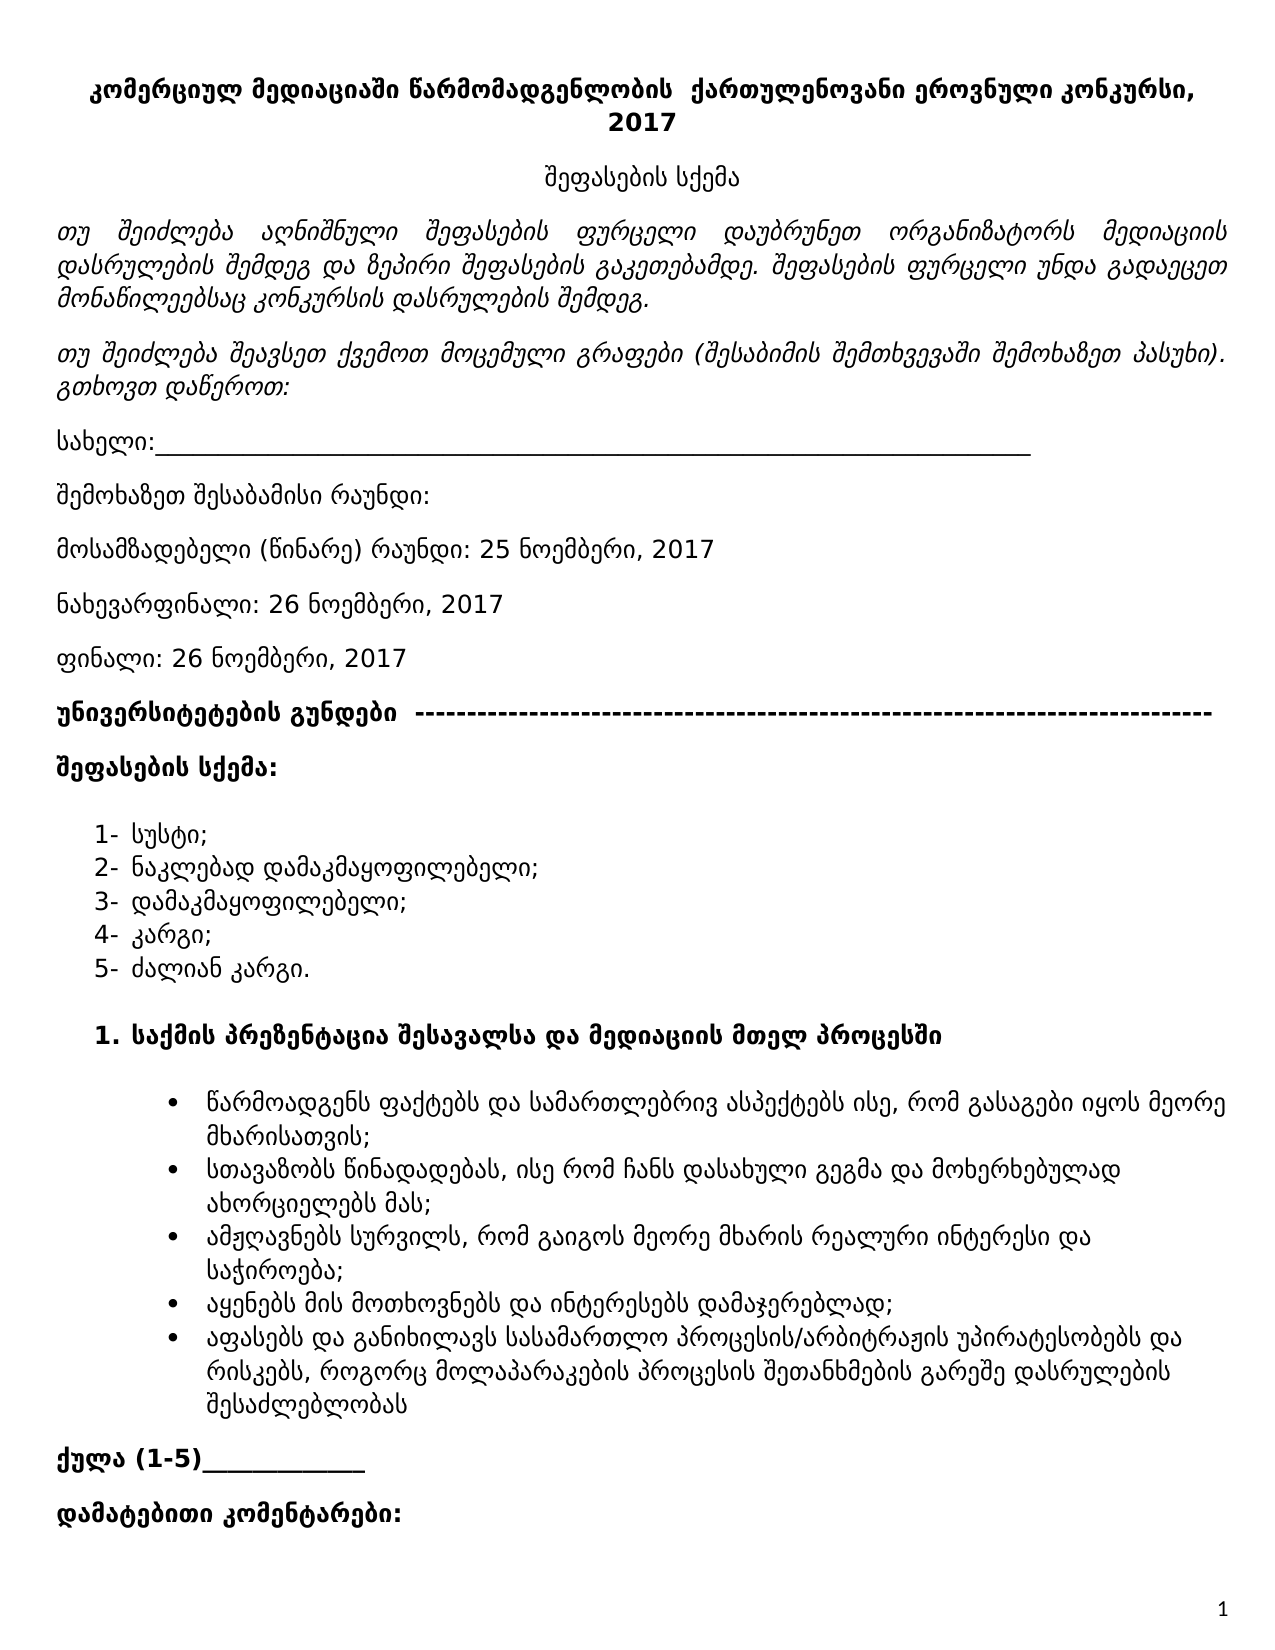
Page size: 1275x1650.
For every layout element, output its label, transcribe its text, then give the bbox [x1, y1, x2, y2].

list დამაკმაყოფილებელი; [94, 887, 1228, 916]
text შეფასების სქემა: [56, 753, 1228, 782]
list აფასებს და განიხილავს სასამართლო პროცესის/არბიტრაჟის უპირატესობებს და რისკებს, როგორც მოლაპარაკების პროცესის შეთანხმების გარეშე დასრულების შესაძლებლობას [169, 1323, 1228, 1419]
list სუსტი; [94, 820, 1228, 849]
text კომერციულ მედიაციაში წარმომადგენლობის ქართულენოვანი ეროვნული კონკურსი, 2017 [56, 75, 1228, 138]
text დამატებითი კომენტარები: [56, 1499, 1228, 1528]
list ამჟღავნებს სურვილს, რომ გაიგოს მეორე მხარის რეალური ინტერესი და საჭიროება; [169, 1222, 1228, 1285]
list აყენებს მის მოთხოვნებს და ინტერესებს დამაჯერებლად; [169, 1289, 1228, 1319]
list წარმოადგენს ფაქტებს და სამართლებრივ ასპექტებს ისე, რომ გასაგები იყოს მეორე მხარისათვის; [169, 1088, 1228, 1151]
text შემოხაზეთ შესაბამისი რაუნდი: [56, 481, 1228, 510]
list სთავაზობს წინადადებას, ისე რომ ჩანს დასახული გეგმა და მოხერხებულად ახორციელებს მას; [169, 1155, 1228, 1218]
text ფინალი: 26 ნოემბერი, 2017 [56, 644, 1228, 673]
list საქმის პრეზენტაცია შესავალსა და მედიაციის მთელ პროცესში [94, 1021, 1228, 1050]
text სახელი:______________________________________________________________________ [56, 427, 1228, 456]
text თუ შეიძლება აღნიშნული შეფასების ფურცელი დაუბრუნეთ ორგანიზატორს მედიაციის დასრულების შემდეგ და ზეპირი შეფასების გაკეთებამდე. შეფასების ფურცელი უნდა გადაეცეთ მონაწილეებსაც კონკურსის დასრულების შემდეგ. [56, 217, 1228, 313]
text უნივერსიტეტების გუნდები ----------------------------------------------------------------------------- [56, 698, 1228, 728]
text მოსამზადებელი (წინარე) რაუნდი: 25 ნოემბერი, 2017 [56, 535, 1228, 564]
text თუ შეიძლება შეავსეთ ქვემოთ მოცემული გრაფები (შესაბიმის შემთხვევაში შემოხაზეთ პასუხი). გთხოვთ დაწეროთ: [56, 339, 1228, 401]
list კარგი; [94, 921, 1228, 950]
text შეფასების სქემა [56, 163, 1228, 192]
text ნახევარფინალი: 26 ნოემბერი, 2017 [56, 590, 1228, 619]
text ქულა (1-5)_____________ [56, 1444, 1228, 1474]
list ძალიან კარგი. [94, 954, 1228, 983]
list ნაკლებად დამაკმაყოფილებელი; [94, 853, 1228, 883]
